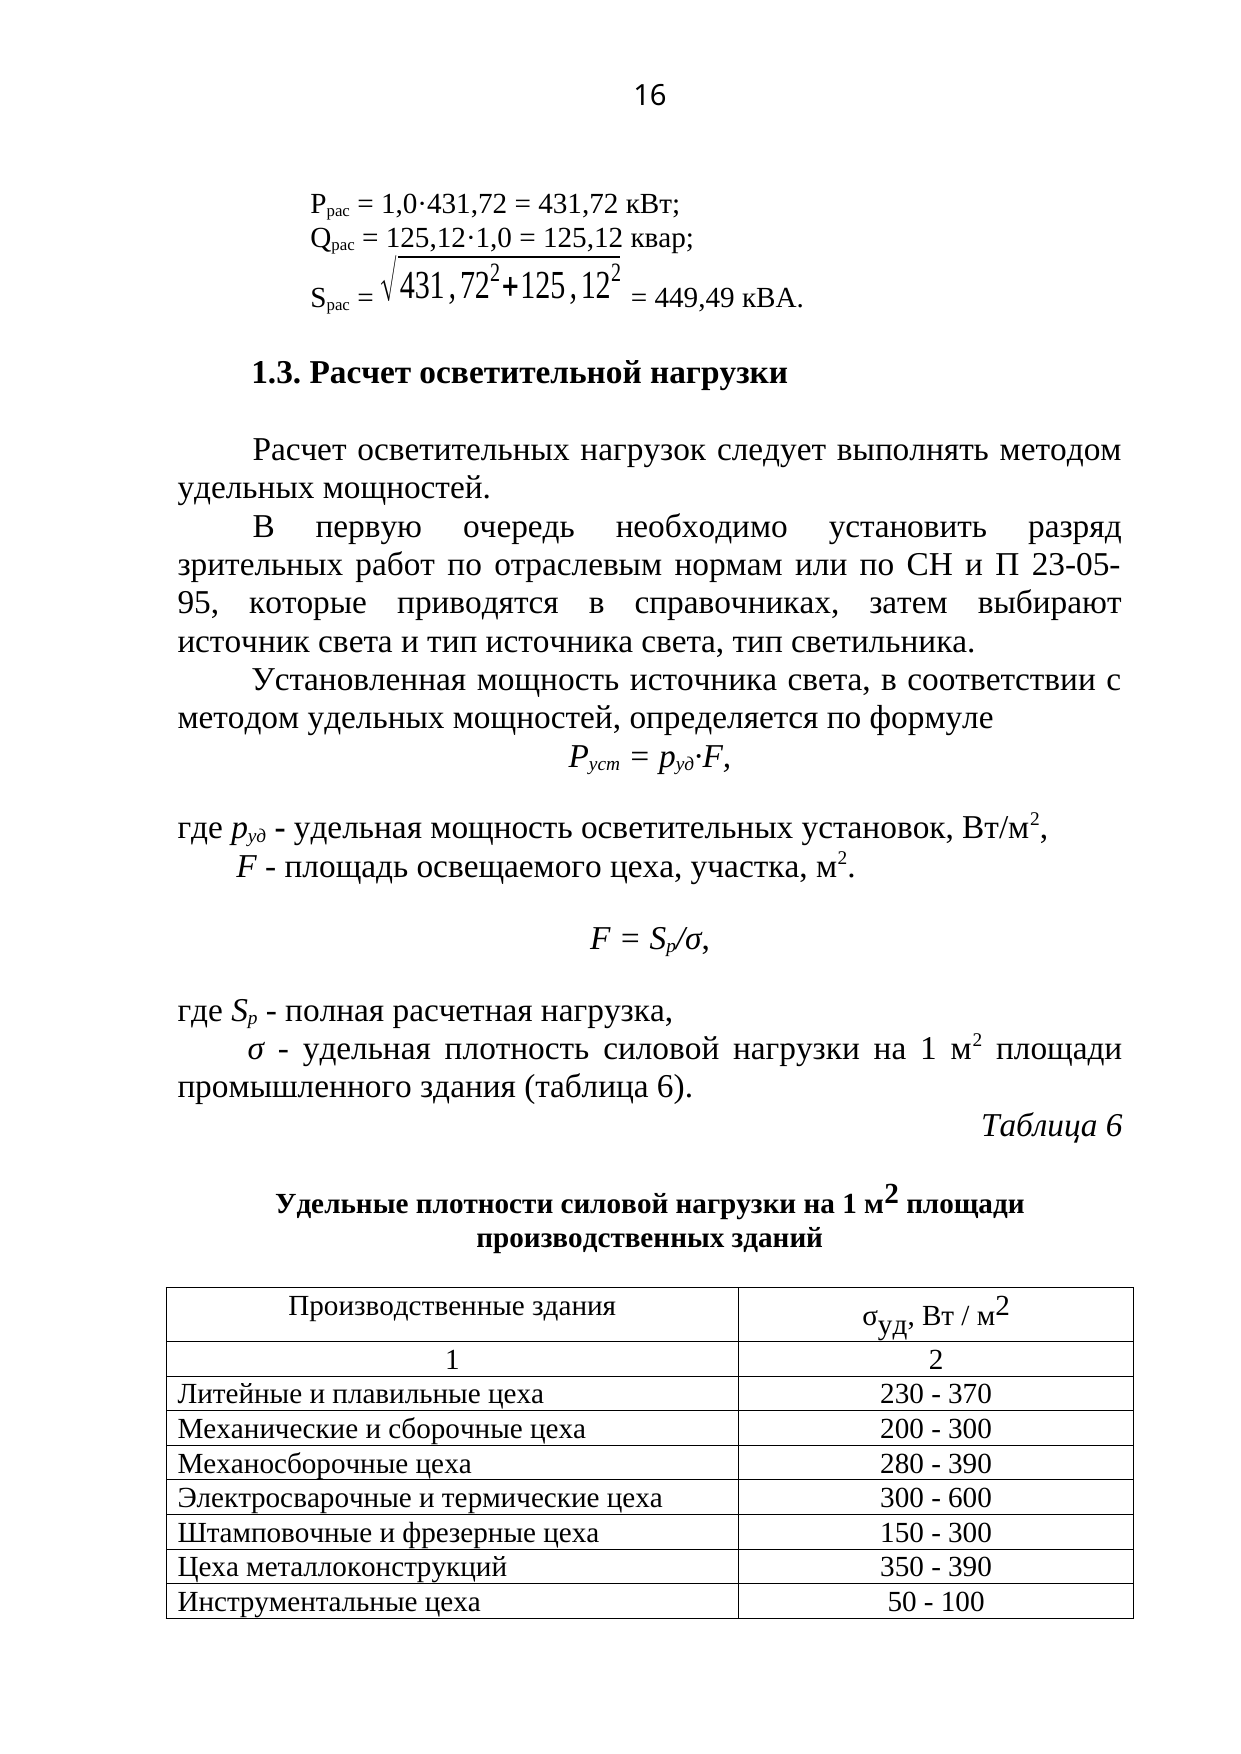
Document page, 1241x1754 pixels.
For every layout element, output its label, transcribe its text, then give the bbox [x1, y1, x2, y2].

text F = Sp/σ, [177, 918, 1122, 956]
text σ - удельная плотность силовой нагрузки на 1 м2 площади промышленного здания (таблица 6). [177, 1028, 1122, 1105]
table_header σуд, Вт / м2 [739, 1288, 1133, 1341]
text F - площадь освещаемого цеха, участка, м2. [177, 846, 1122, 884]
table_header Производственные здания [167, 1288, 738, 1341]
text где Sp - полная расчетная нагрузка, [177, 990, 1122, 1028]
text 1.3. Расчет осветительной нагрузки [177, 352, 1122, 391]
table_cell 280 - 390 [739, 1446, 1133, 1479]
text где pуд - удельная мощность осветительных установок, Вт/м2, [177, 808, 1122, 846]
text Pуст = pуд·F, [177, 736, 1122, 774]
table_cell Штамповочные и фрезерные цеха [167, 1515, 738, 1548]
table_cell 1 [167, 1342, 738, 1376]
text Удельные плотности силовой нагрузки на 1 м2 площади [177, 1177, 1122, 1220]
table_cell Механосборочные цеха [167, 1446, 738, 1479]
table_cell Механические и сборочные цеха [167, 1411, 738, 1445]
table_cell 230 - 370 [739, 1377, 1133, 1410]
table_cell Инструментальные цеха [167, 1584, 738, 1618]
text Qрас = 125,12·1,0 = 125,12 квар; [177, 220, 1122, 254]
table_cell 350 - 390 [739, 1550, 1133, 1583]
text Расчет осветительных нагрузок следует выполнять методом удельных мощностей. [177, 429, 1122, 506]
table_cell Литейные и плавильные цеха [167, 1377, 738, 1410]
text Ррас = 1,0·431,72 = 431,72 кВт; [177, 187, 1122, 220]
table_cell Электросварочные и термические цеха [167, 1480, 738, 1514]
table_cell Цеха металлоконструкций [167, 1550, 738, 1583]
text Таблица 6 [177, 1105, 1122, 1143]
table_cell 2 [739, 1342, 1133, 1376]
text Sрас = = 449,49 кВА. [177, 254, 1122, 314]
table_cell 300 - 600 [739, 1480, 1133, 1514]
text В первую очередь необходимо установить разряд зрительных работ по отраслевым нормам или по СН и П 23-05-95, которые приводятся в справочниках, затем выбирают источник света и тип источника света, тип светильника. [177, 506, 1122, 659]
table_cell 50 - 100 [739, 1584, 1133, 1618]
text производственных зданий [177, 1220, 1122, 1253]
text Установленная мощность источника света, в соответствии с методом удельных мощностей, определяется по формуле [177, 659, 1122, 736]
table_cell 150 - 300 [739, 1515, 1133, 1548]
table_cell 200 - 300 [739, 1411, 1133, 1445]
